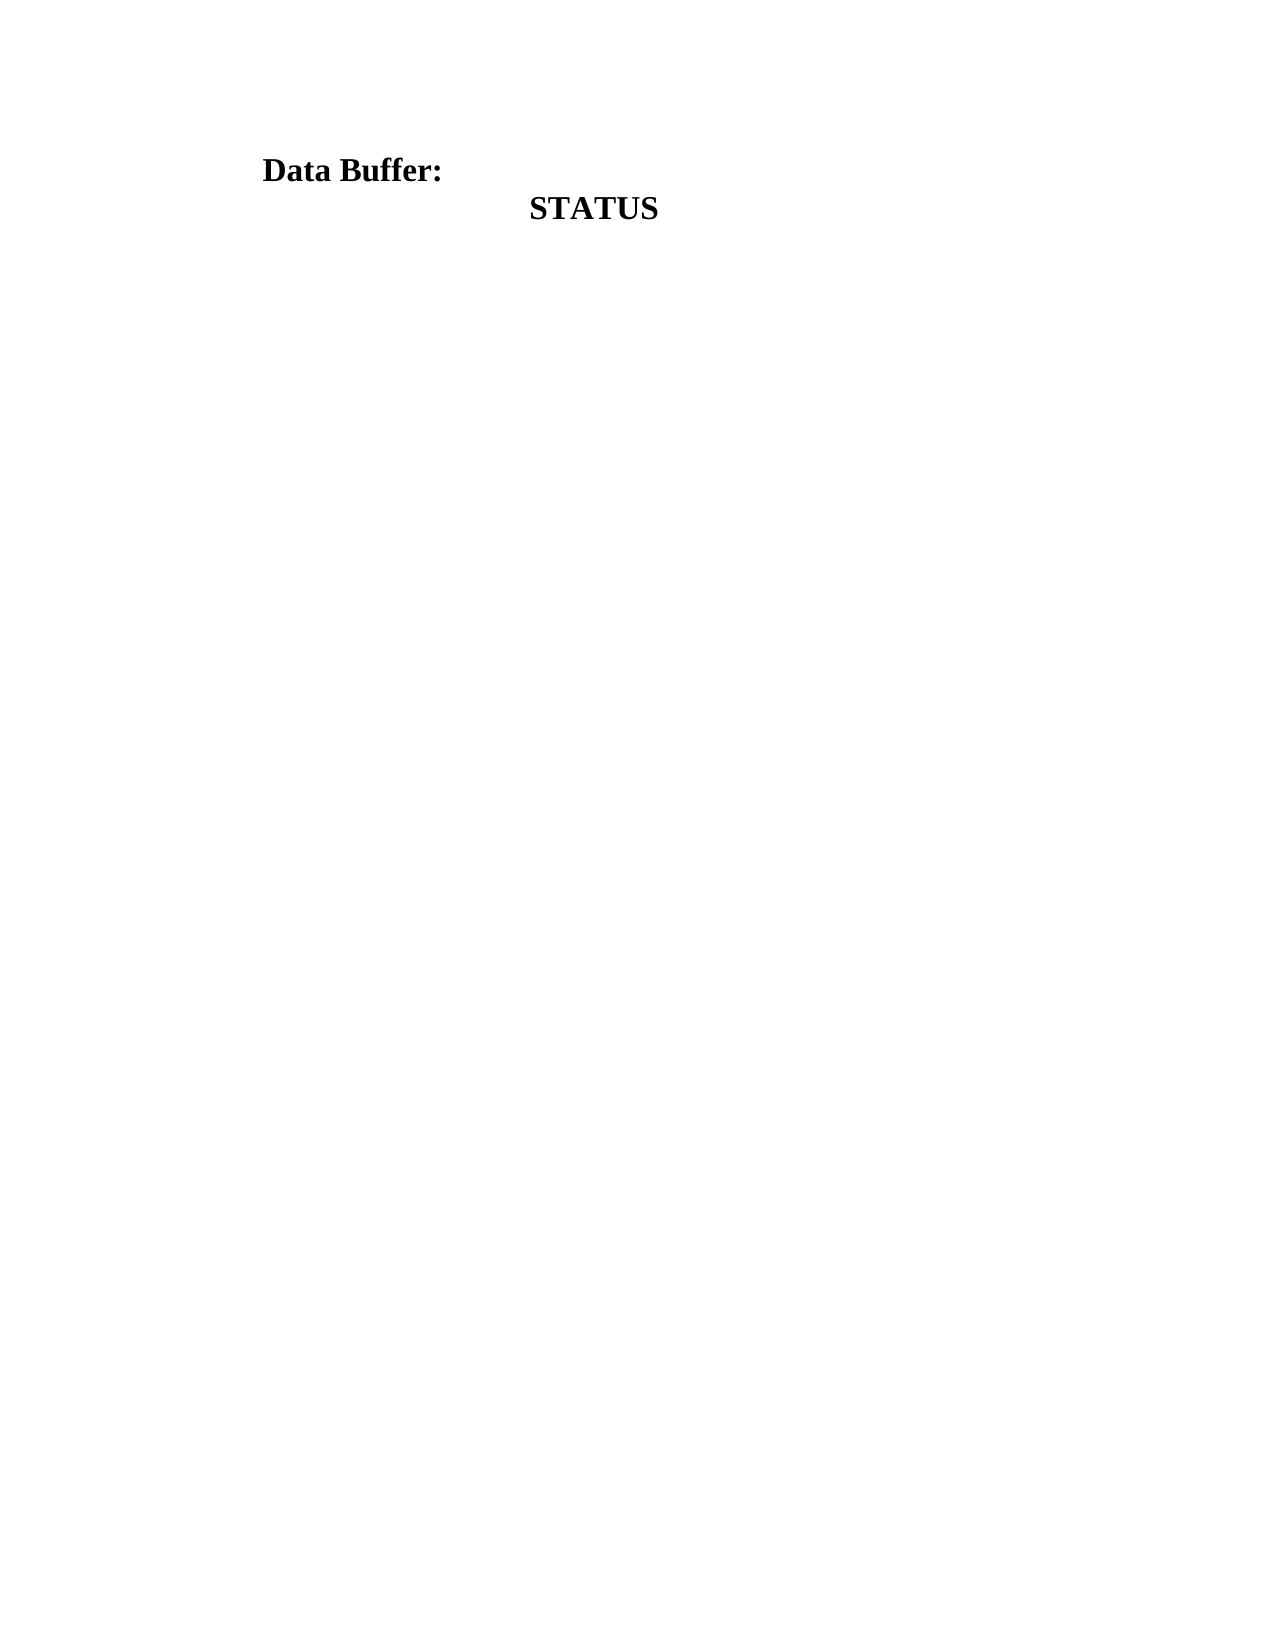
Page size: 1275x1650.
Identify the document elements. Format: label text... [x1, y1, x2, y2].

text PTW Counter is coded such that when decrement commands and increment commands occurs exactly at the same time, decrement occurs before increment.Data Buffer: [187, 150, 1087, 188]
text STATUS [262, 188, 1087, 227]
